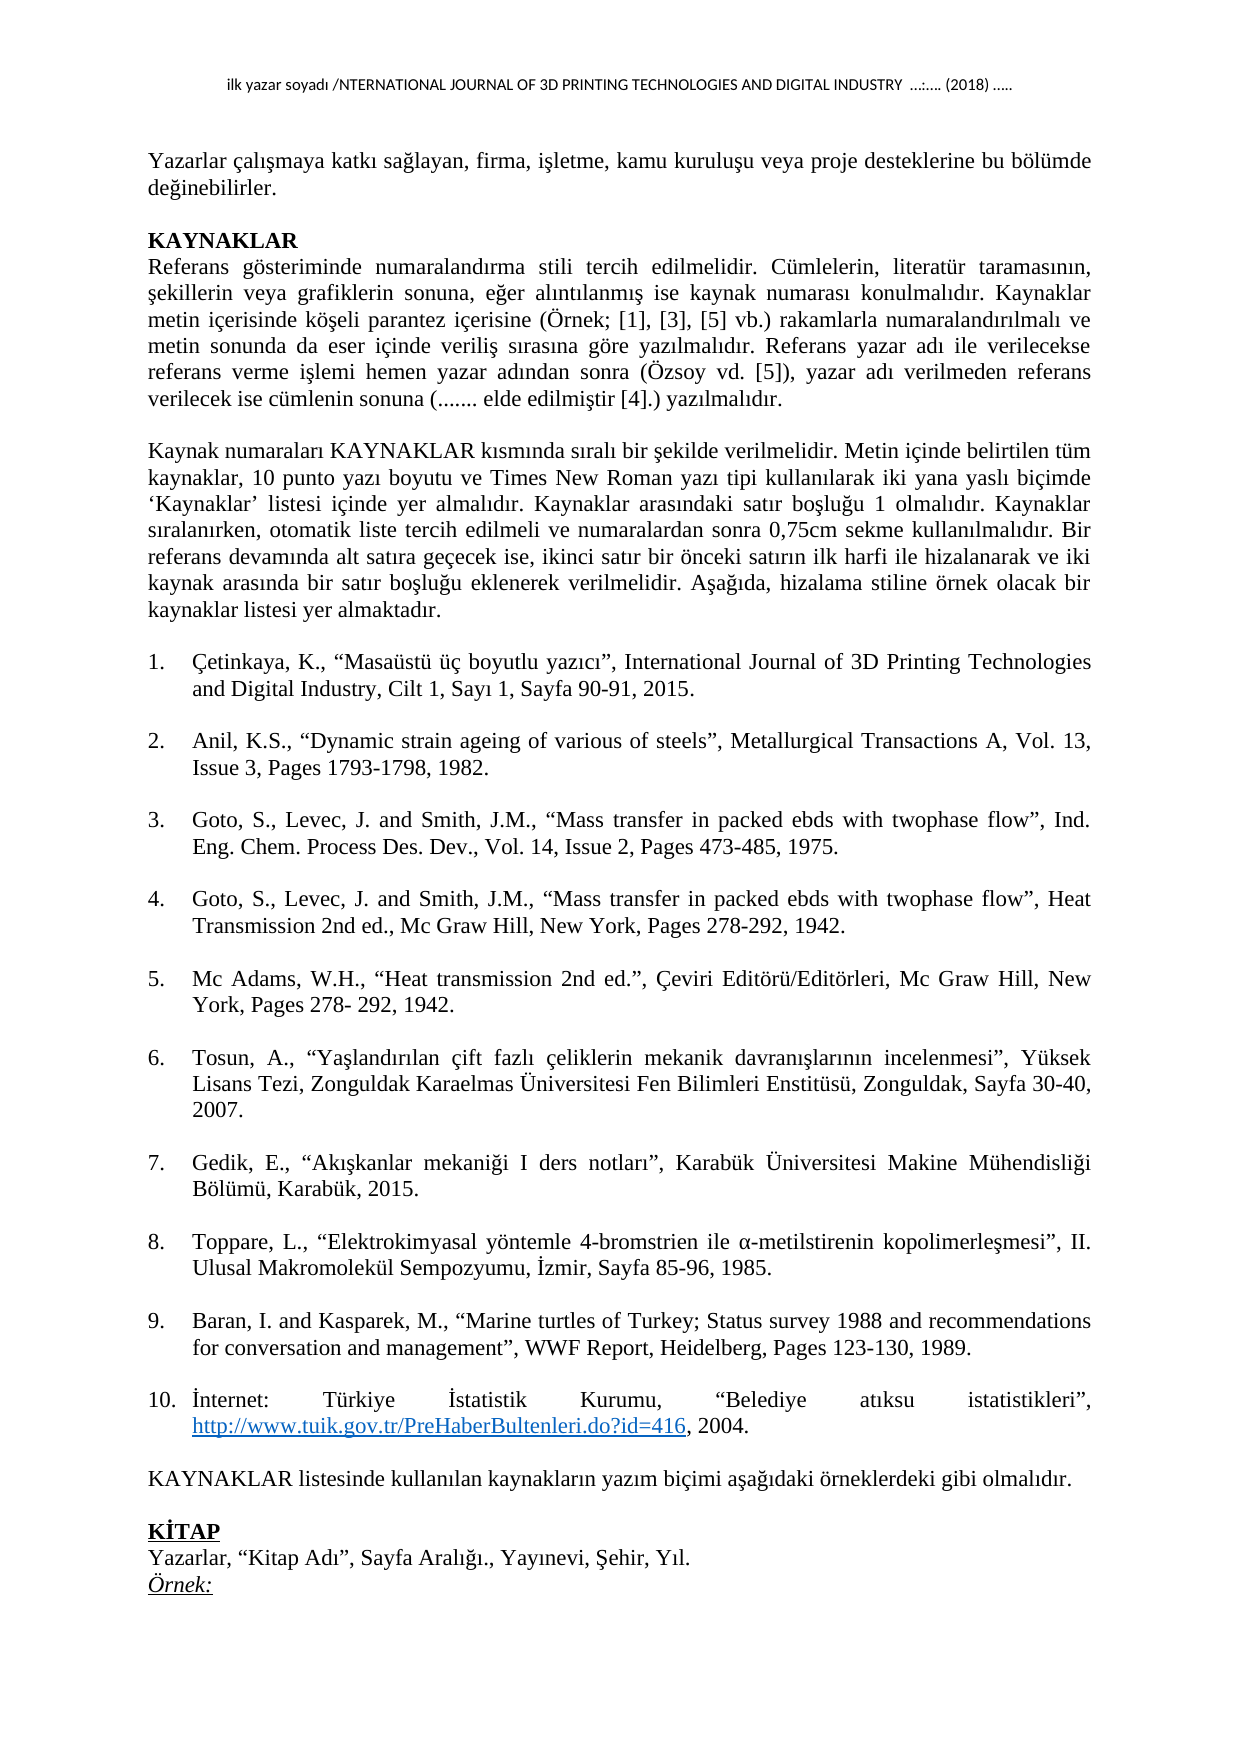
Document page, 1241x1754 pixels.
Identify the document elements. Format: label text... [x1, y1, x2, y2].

text KİTAP [148, 1518, 1093, 1544]
text Kaynak numaraları KAYNAKLAR kısmında sıralı bir şekilde verilmelidir. Metin içinde belirtilen tüm kaynaklar, 10 punto yazı boyutu ve Times New Roman yazı tipi kullanılarak iki yana yaslı biçimde ‘Kaynaklar’ listesi içinde yer almalıdır. Kaynaklar arasındaki satır boşluğu 1 olmalıdır. Kaynaklar sıralanırken, otomatik liste tercih edilmeli ve numaralardan sonra 0,75cm sekme kullanılmalıdır. Bir referans devamında alt satıra geçecek ise, ikinci satır bir önceki satırın ilk harfi ile hizalanarak ve iki kaynak arasında bir satır boşluğu eklenerek verilmelidir. Aşağıda, hizalama stiline örnek olacak bir kaynaklar listesi yer almaktadır. [148, 437, 1093, 622]
list İnternet: Türkiye İstatistik Kurumu, “Belediye atıksu istatistikleri”, http://www.tuik.gov.tr/PreHaberBultenleri.do?id=416, 2004. [148, 1386, 1093, 1439]
text Yazarlar çalışmaya katkı sağlayan, firma, işletme, kamu kuruluşu veya proje desteklerine bu bölümde değinebilirler. [148, 148, 1093, 200]
list Tosun, A., “Yaşlandırılan çift fazlı çeliklerin mekanik davranışlarının incelenmesi”, Yüksek Lisans Tezi, Zonguldak Karaelmas Üniversitesi Fen Bilimleri Enstitüsü, Zonguldak, Sayfa 30-40, 2007. [148, 1044, 1093, 1123]
text KAYNAKLAR listesinde kullanılan kaynakların yazım biçimi aşağıdaki örneklerdeki gibi olmalıdır. [148, 1465, 1093, 1492]
text Örnek: [148, 1571, 1093, 1597]
list Goto, S., Levec, J. and Smith, J.M., “Mass transfer in packed ebds with twophase flow”, Ind. Eng. Chem. Process Des. Dev., Vol. 14, Issue 2, Pages 473-485, 1975. [148, 806, 1093, 859]
text Referans gösteriminde numaralandırma stili tercih edilmelidir. Cümlelerin, literatür taramasının, şekillerin veya grafiklerin sonuna, eğer alıntılanmış ise kaynak numarası konulmalıdır. Kaynaklar metin içerisinde köşeli parantez içerisine (Örnek; [1], [3], [5] vb.) rakamlarla numaralandırılmalı ve metin sonunda da eser içinde veriliş sırasına göre yazılmalıdır. Referans yazar adı ile verilecekse referans verme işlemi hemen yazar adından sonra (Özsoy vd. [5]), yazar adı verilmeden referans verilecek ise cümlenin sonuna (....... elde edilmiştir [4].) yazılmalıdır. [148, 253, 1093, 411]
list Çetinkaya, K., “Masaüstü üç boyutlu yazıcı”, International Journal of 3D Printing Technologies and Digital Industry, Cilt 1, Sayı 1, Sayfa 90-91, 2015. [148, 648, 1093, 701]
list Goto, S., Levec, J. and Smith, J.M., “Mass transfer in packed ebds with twophase flow”, Heat Transmission 2nd ed., Mc Graw Hill, New York, Pages 278-292, 1942. [148, 886, 1093, 938]
list Baran, I. and Kasparek, M., “Marine turtles of Turkey; Status survey 1988 and recommendations for conversation and management”, WWF Report, Heidelberg, Pages 123-130, 1989. [148, 1307, 1093, 1360]
text Yazarlar, “Kitap Adı”, Sayfa Aralığı., Yayınevi, Şehir, Yıl. [148, 1544, 1093, 1571]
list Mc Adams, W.H., “Heat transmission 2nd ed.”, Çeviri Editörü/Editörleri, Mc Graw Hill, New York, Pages 278- 292, 1942. [148, 964, 1093, 1017]
list Toppare, L., “Elektrokimyasal yöntemle 4-bromstrien ile α-metilstirenin kopolimerleşmesi”, II. Ulusal Makromolekül Sempozyumu, İzmir, Sayfa 85-96, 1985. [148, 1228, 1093, 1281]
list Anil, K.S., “Dynamic strain ageing of various of steels”, Metallurgical Transactions A, Vol. 13, Issue 3, Pages 1793-1798, 1982. [148, 727, 1093, 780]
list Gedik, E., “Akışkanlar mekaniği I ders notları”, Karabük Üniversitesi Makine Mühendisliği Bölümü, Karabük, 2015. [148, 1149, 1093, 1202]
text KAYNAKLAR [148, 227, 1093, 253]
